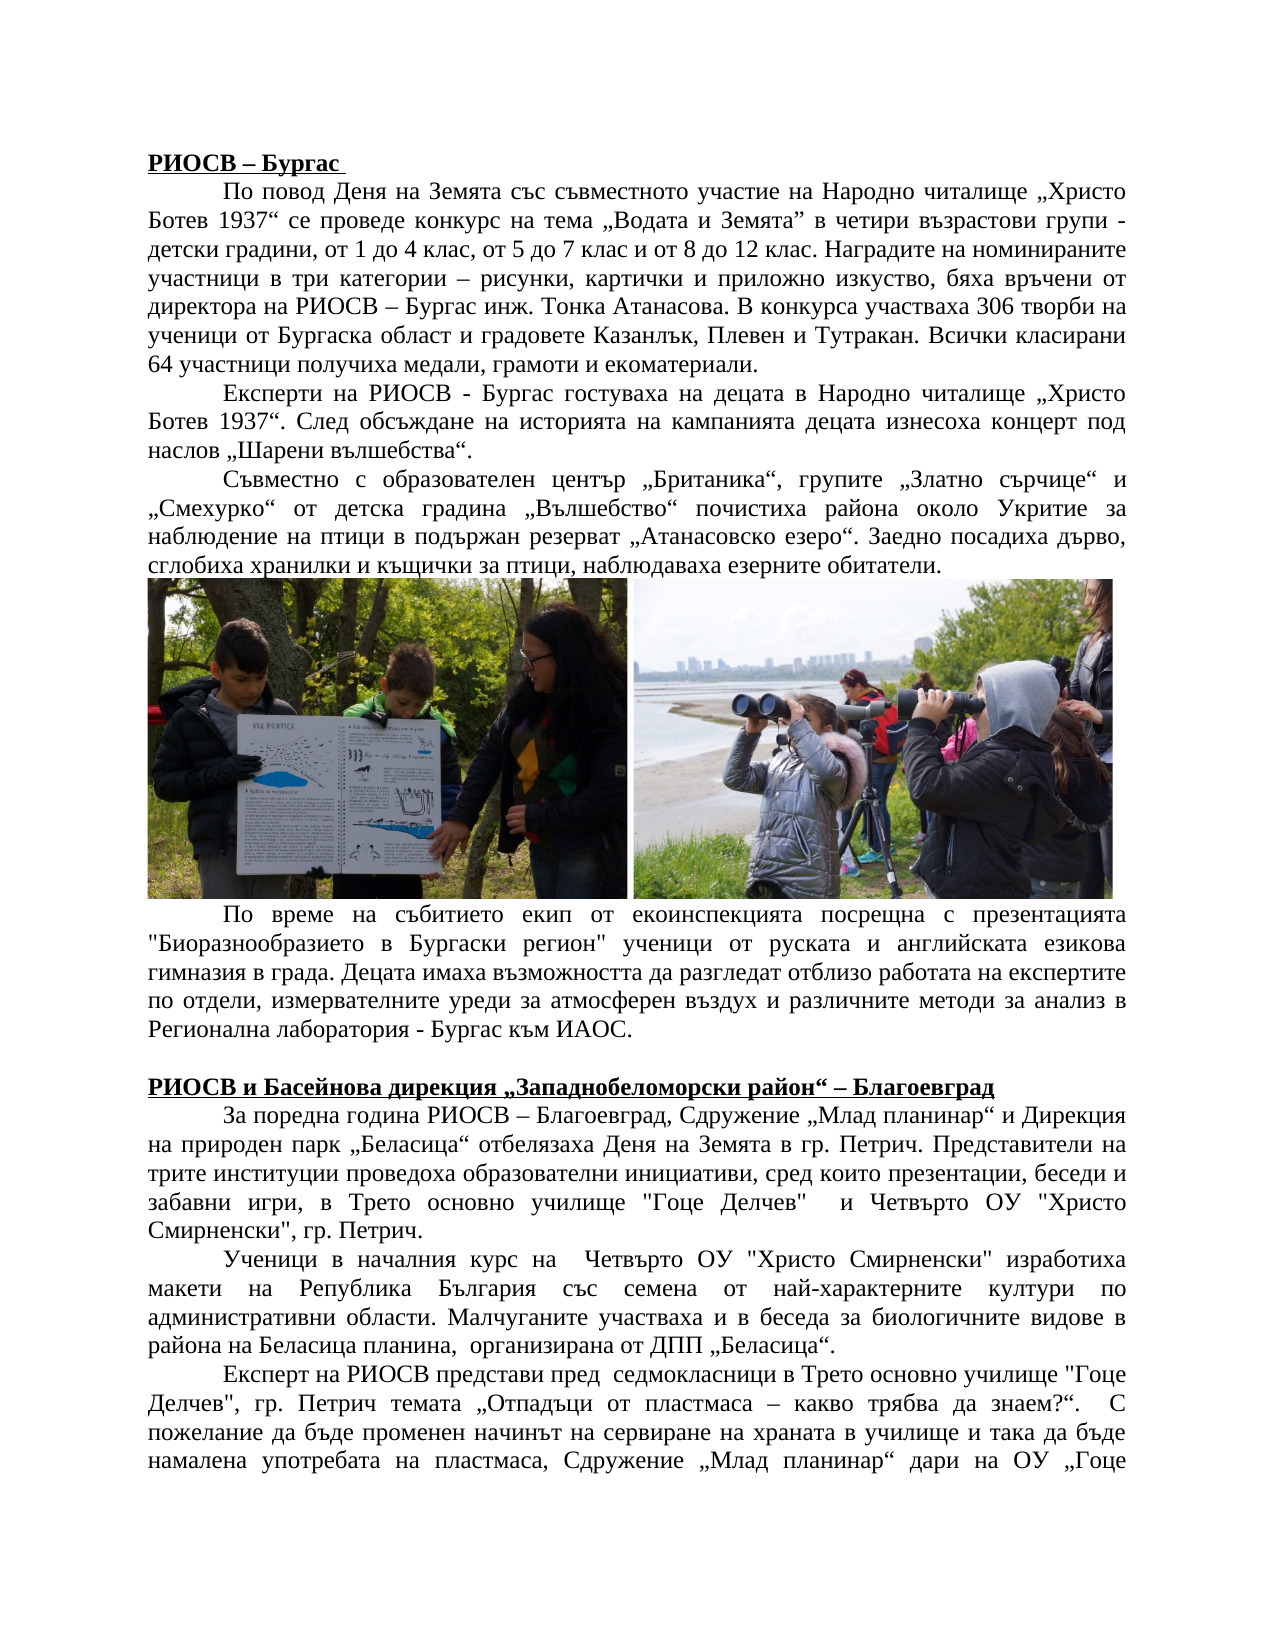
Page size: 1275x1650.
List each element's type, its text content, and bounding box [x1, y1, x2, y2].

text По време на събитието екип от екоинспекцията посрещна с презентацията "Биоразнообразието в Бургаски регион" ученици от руската и английската езикова гимназия в града. Децата имаха възможността да разгледат отблизо работата на експертите по отдели, измервателните уреди за атмосферен въздух и различните методи за анализ в Регионална лаборатория - Бургас към ИАОС. [148, 899, 1127, 1043]
text РИОСВ – Бургас [148, 148, 1127, 176]
text Експерти на РИОСВ - Бургас гостуваха на децата в Народно читалище „Христо Ботев 1937“. След обсъждане на историята на кампанията децата изнесоха концерт под наслов „Шарени вълшебства“. [148, 378, 1127, 464]
text За поредна година РИОСВ – Благоевград, Сдружение „Млад планинар“ и Дирекция на природен парк „Беласица“ отбелязаха Деня на Земята в гр. Петрич. Представители на трите институции проведоха образователни инициативи, сред които презентации, беседи и забавни игри, в Трето основно училище "Гоце Делчев" и Четвърто ОУ "Христо Смирненски", гр. Петрич. [148, 1100, 1127, 1244]
text Съвместно с образователен център „Британика“, групите „Златно сърчице“ и „Смехурко“ от детска градина „Вълшебство“ почистиха района около Укритие за наблюдение на птици в подържан резерват „Атанасовско езеро“. Заедно посадиха дърво, сглобиха хранилки и къщички за птици, наблюдаваха езерните обитатели. [148, 464, 1127, 579]
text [148, 1359, 1127, 1474]
picture [633, 579, 1113, 899]
text По повод Деня на Земята със съвместното участие на Народно читалище „Христо Ботев 1937“ се проведе конкурс на тема „Водата и Земята” в четири възрастови групи - детски градини, от 1 до 4 клас, от 5 до 7 клас и от 8 до 12 клас. Наградите на номинираните участници в три категории – рисунки, картички и приложно изкуство, бяха връчени от директора на РИОСВ – Бургас инж. Тонка Атанасова. В конкурса участваха 306 творби на ученици от Бургаска област и градовете Казанлък, Плевен и Тутракан. Всички класирани 64 участници получиха медали, грамоти и екоматериали. [148, 176, 1127, 378]
text Ученици в началния курс на Четвърто ОУ "Христо Смирненски" изработиха макети на Република България със семена от най-характерните култури по административни области. Малчуганите участваха и в беседа за биологичните видове в района на Беласица планина, организирана от ДПП „Беласица“. [148, 1244, 1127, 1359]
picture [147, 578, 628, 899]
text РИОСВ и Басейнова дирекция „Западнобеломорски район“ – Благоевград [148, 1072, 1127, 1100]
